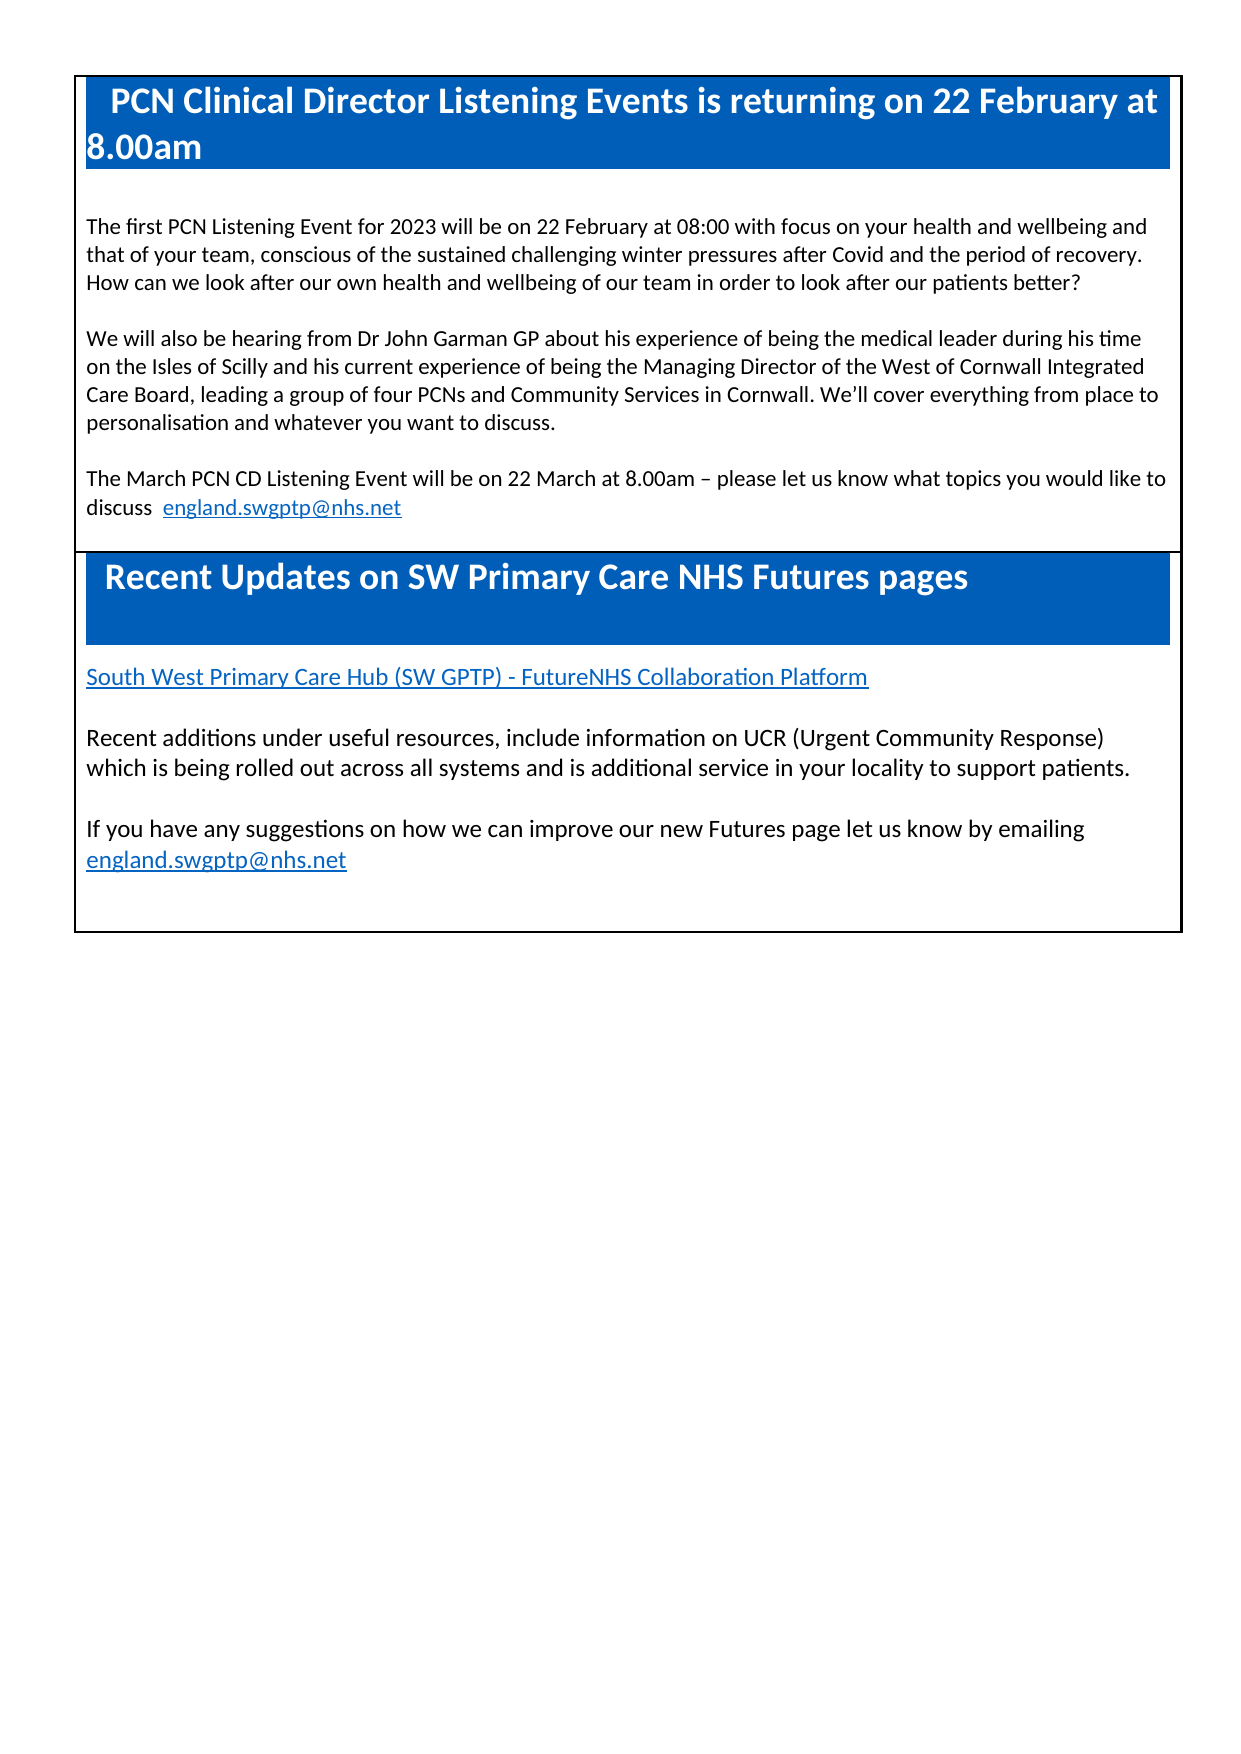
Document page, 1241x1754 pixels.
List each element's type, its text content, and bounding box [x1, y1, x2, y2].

table_cell PCN Clinical Director Listening Events is returning on 22 February at 8.00am The first PCN Listening Event for 2023 will be on 22 February at 08:00 with focus on your health and wellbeing and that of your team, conscious of the sustained challenging winter pressures after Covid and the period of recovery. How can we look after our own health and wellbeing of our team in order to look after our patients better? We will also be hearing from Dr John Garman GP about his experience of being the medical leader during his time on the Isles of Scilly and his current experience of being the Managing Director of the West of Cornwall Integrated Care Board, leading a group of four PCNs and Community Services in Cornwall. We’ll cover everything from place to personalisation and whatever you want to discuss. The March PCN CD Listening Event will be on 22 March at 8.00am – please let us know what topics you would like to discuss england.swgptp@nhs.net [76, 77, 1180, 551]
table_cell Recent Updates on SW Primary Care NHS Futures pages South West Primary Care Hub (SW GPTP) - FutureNHS Collaboration Platform Recent additions under useful resources, include information on UCR (Urgent Community Response) which is being rolled out across all systems and is additional service in your locality to support patients. If you have any suggestions on how we can improve our new Futures page let us know by emailing england.swgptp@nhs.net [76, 553, 1180, 931]
